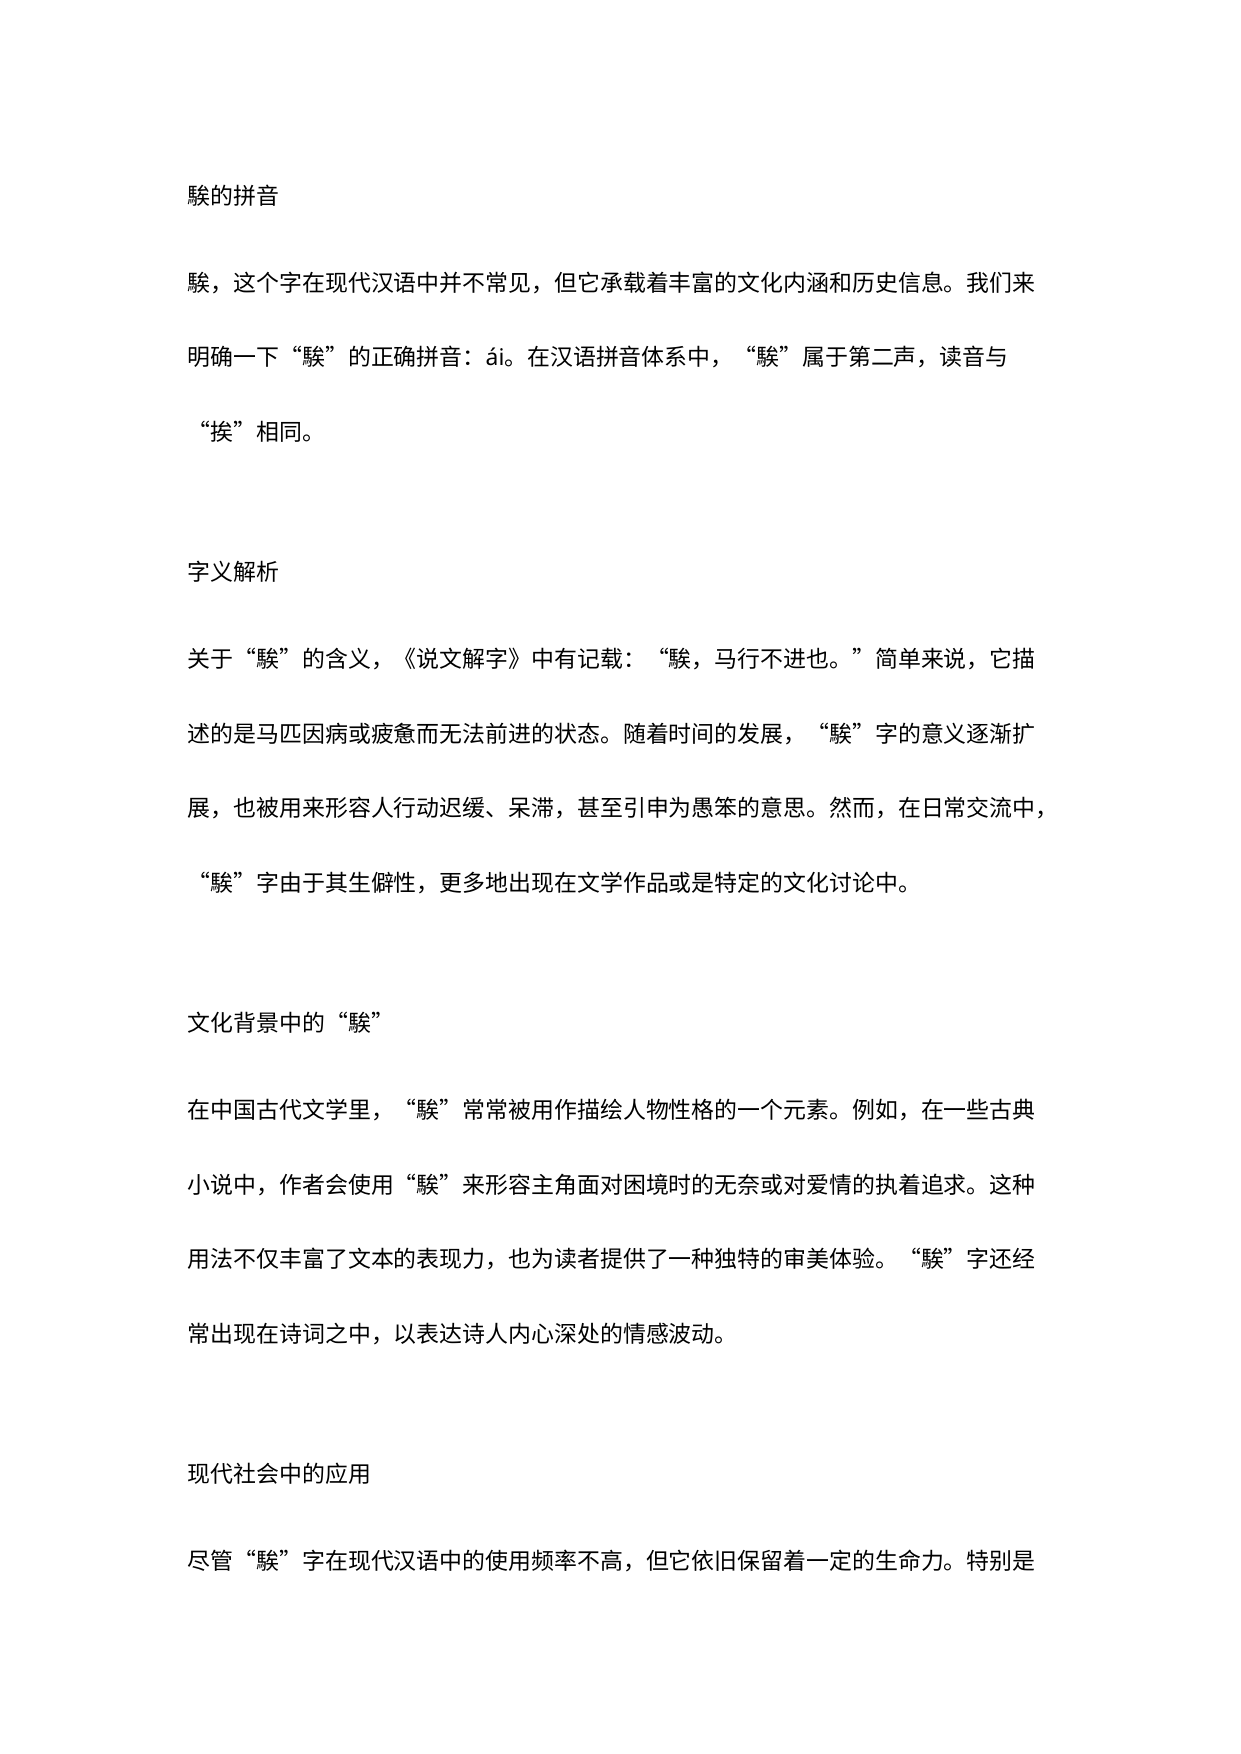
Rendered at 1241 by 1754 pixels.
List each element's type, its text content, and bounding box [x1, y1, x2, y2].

text 騃的拼音 [187, 162, 1053, 227]
text 文化背景中的“騃” [187, 989, 1053, 1054]
text 在中国古代文学里，“騃”常常被用作描绘人物性格的一个元素。例如，在一些古典小说中，作者会使用“騃”来形容主角面对困境时的无奈或对爱情的执着追求。这种用法不仅丰富了文本的表现力，也为读者提供了一种独特的审美体验。“騃”字还经常出现在诗词之中，以表达诗人内心深处的情感波动。 [187, 1076, 1053, 1365]
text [187, 1527, 1053, 1592]
text 现代社会中的应用 [187, 1440, 1053, 1505]
text 騃，这个字在现代汉语中并不常见，但它承载着丰富的文化内涵和历史信息。我们来明确一下“騃”的正确拼音：ái。在汉语拼音体系中，“騃”属于第二声，读音与“挨”相同。 [187, 248, 1053, 463]
text 字义解析 [187, 538, 1053, 603]
text 关于“騃”的含义，《说文解字》中有记载：“騃，马行不进也。”简单来说，它描述的是马匹因病或疲惫而无法前进的状态。随着时间的发展，“騃”字的意义逐渐扩展，也被用来形容人行动迟缓、呆滞，甚至引申为愚笨的意思。然而，在日常交流中，“騃”字由于其生僻性，更多地出现在文学作品或是特定的文化讨论中。 [187, 625, 1053, 914]
